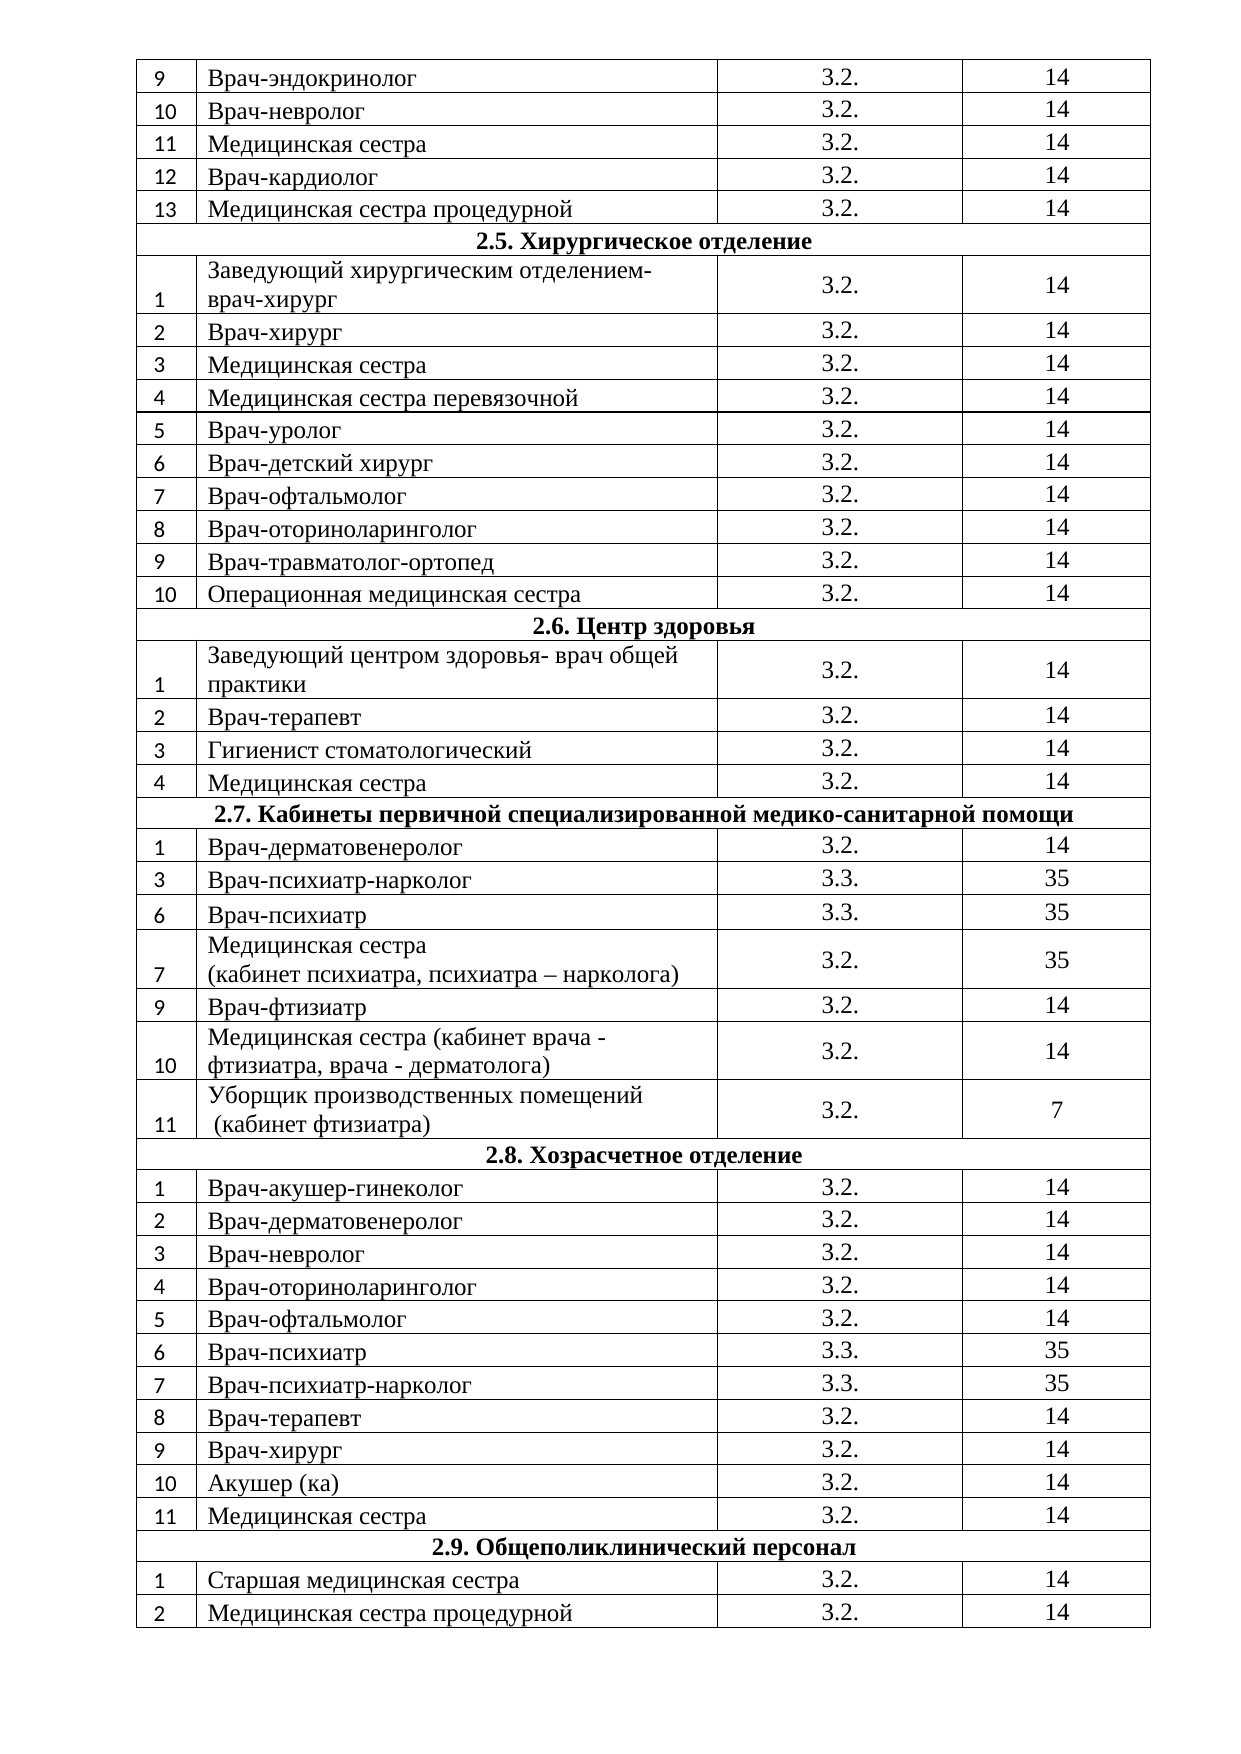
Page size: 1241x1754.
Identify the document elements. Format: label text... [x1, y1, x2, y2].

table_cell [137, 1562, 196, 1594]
table_cell 14 [963, 478, 1150, 510]
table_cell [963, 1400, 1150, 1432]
table_cell Медицинская сестра [197, 126, 717, 158]
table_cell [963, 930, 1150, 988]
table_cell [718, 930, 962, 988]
table_cell Медицинская сестра [197, 347, 717, 379]
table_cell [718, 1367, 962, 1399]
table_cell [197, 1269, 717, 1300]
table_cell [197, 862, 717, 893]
table_cell 2.6. Центр здоровья [137, 609, 1150, 639]
table_cell Врач-эндокринолог [197, 60, 717, 92]
table_cell Врач-травматолог-ортопед [197, 544, 717, 576]
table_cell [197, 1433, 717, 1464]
table_cell 14 [963, 347, 1150, 379]
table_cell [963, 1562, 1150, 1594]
table_cell Врач-оториноларинголог [197, 511, 717, 543]
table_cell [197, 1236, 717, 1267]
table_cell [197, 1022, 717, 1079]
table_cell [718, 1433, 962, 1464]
table_cell Медицинская сестра [197, 765, 717, 797]
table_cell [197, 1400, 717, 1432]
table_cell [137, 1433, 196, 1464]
table_cell 3.2. [718, 577, 962, 608]
table_cell 3.2. [718, 60, 962, 92]
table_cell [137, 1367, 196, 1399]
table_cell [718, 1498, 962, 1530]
table_cell 3.2. [718, 445, 962, 477]
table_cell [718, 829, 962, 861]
table_cell 3.2. [718, 413, 962, 444]
table_cell 13 [137, 191, 196, 223]
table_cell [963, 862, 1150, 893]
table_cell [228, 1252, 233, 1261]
table_cell 3.2. [718, 256, 962, 313]
table_cell 3.2. [718, 478, 962, 510]
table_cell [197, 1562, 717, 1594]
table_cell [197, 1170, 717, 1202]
table_cell 3.2. [718, 765, 962, 797]
table_cell 4 [137, 765, 196, 797]
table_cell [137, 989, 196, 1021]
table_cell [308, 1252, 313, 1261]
table_cell Врач-невролог [197, 93, 717, 125]
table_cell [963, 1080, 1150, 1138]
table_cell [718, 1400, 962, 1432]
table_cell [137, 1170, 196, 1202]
table_cell 14 [963, 699, 1150, 731]
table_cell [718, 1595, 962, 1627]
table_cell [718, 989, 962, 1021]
table_cell 3.2. [718, 159, 962, 190]
table_cell 14 [963, 544, 1150, 576]
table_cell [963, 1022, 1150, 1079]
table_cell 14 [963, 732, 1150, 764]
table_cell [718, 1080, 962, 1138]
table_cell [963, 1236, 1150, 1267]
table_cell 14 [963, 380, 1150, 411]
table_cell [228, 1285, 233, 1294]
table_cell 4 [137, 380, 196, 411]
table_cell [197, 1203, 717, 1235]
table_cell 14 [963, 765, 1150, 797]
table_cell 5 [137, 413, 196, 444]
table_cell Медицинская сестра перевязочной [197, 380, 717, 411]
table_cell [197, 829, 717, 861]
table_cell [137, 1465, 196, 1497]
table_cell 14 [963, 511, 1150, 543]
table_cell 1 [137, 641, 196, 698]
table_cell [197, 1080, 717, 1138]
table_cell Врач-уролог [197, 413, 717, 444]
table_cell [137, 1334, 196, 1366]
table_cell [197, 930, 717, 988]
table_cell 14 [963, 93, 1150, 125]
table_cell 9 [137, 544, 196, 576]
table_cell Заведующий хирургическим отделением- врач-хирург [197, 256, 717, 313]
table_cell 3.2. [718, 191, 962, 223]
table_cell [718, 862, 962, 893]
table_cell 2.5. Хирургическое отделение [137, 224, 1150, 254]
table_cell 3.2. [718, 732, 962, 764]
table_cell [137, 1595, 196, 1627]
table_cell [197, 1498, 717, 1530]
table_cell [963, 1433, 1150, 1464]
table_cell Операционная медицинская сестра [197, 577, 717, 608]
table_cell Гигиенист стоматологический [197, 732, 717, 764]
table_cell 3.2. [718, 544, 962, 576]
table_cell 14 [963, 126, 1150, 158]
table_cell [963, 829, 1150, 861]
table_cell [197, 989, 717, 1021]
table_cell 3.2. [718, 314, 962, 346]
table_cell 8 [137, 511, 196, 543]
table_cell 12 [137, 159, 196, 190]
table_cell 10 [137, 93, 196, 125]
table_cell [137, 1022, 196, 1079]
table_cell 14 [963, 641, 1150, 698]
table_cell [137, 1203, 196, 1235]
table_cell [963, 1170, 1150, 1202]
table_cell 6 [137, 445, 196, 477]
table_cell Медицинская сестра процедурной [197, 191, 717, 223]
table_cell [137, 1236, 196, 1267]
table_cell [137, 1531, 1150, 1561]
table_cell 10 [137, 577, 196, 608]
table_cell 14 [963, 159, 1150, 190]
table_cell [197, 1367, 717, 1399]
table_cell 14 [963, 256, 1150, 313]
table_cell Врач-терапевт [197, 699, 717, 731]
table_cell 3 [137, 732, 196, 764]
table_cell 3.2. [718, 380, 962, 411]
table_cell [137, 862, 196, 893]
table_cell Врач-офтальмолог [197, 478, 717, 510]
table_cell Врач-хирург [197, 314, 717, 346]
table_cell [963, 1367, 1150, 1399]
table_cell 14 [963, 413, 1150, 444]
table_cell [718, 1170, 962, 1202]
table_cell 1 [137, 256, 196, 313]
table_cell 14 [963, 445, 1150, 477]
table_cell 14 [963, 60, 1150, 92]
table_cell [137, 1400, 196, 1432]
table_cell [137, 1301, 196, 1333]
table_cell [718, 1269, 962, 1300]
table_cell Заведующий центром здоровья- врач общей практики [197, 641, 717, 698]
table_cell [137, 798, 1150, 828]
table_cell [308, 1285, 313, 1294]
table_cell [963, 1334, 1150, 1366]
table_cell 9 [137, 60, 196, 92]
table_cell 3.2. [718, 126, 962, 158]
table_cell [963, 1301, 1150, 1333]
table_cell 3.2. [718, 347, 962, 379]
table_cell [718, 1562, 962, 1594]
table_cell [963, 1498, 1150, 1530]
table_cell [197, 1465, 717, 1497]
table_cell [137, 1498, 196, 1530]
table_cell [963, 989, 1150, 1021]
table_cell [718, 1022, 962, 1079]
table_cell 3.2. [718, 511, 962, 543]
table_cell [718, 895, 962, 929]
table_cell 11 [137, 126, 196, 158]
table_cell 2 [137, 699, 196, 731]
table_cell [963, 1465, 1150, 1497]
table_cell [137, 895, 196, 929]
table_cell 3 [137, 347, 196, 379]
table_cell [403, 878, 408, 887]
table_cell 7 [137, 478, 196, 510]
table_cell Врач-кардиолог [197, 159, 717, 190]
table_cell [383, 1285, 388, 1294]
table_cell 3.2. [718, 641, 962, 698]
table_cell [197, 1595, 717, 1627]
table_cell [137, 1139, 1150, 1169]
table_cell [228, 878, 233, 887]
table_cell 3.2. [718, 699, 962, 731]
table_cell 14 [963, 191, 1150, 223]
table_cell 3.2. [718, 93, 962, 125]
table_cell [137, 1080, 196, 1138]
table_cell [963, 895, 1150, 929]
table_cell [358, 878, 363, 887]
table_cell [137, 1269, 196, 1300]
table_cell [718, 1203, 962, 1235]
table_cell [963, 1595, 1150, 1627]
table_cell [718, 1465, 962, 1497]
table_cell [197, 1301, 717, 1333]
table_cell 2 [137, 314, 196, 346]
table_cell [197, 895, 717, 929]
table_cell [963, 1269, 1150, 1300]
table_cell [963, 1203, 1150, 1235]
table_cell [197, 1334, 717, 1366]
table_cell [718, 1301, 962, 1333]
table_cell Врач-детский хирург [197, 445, 717, 477]
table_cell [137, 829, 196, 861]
table_cell 14 [963, 314, 1150, 346]
table_cell 14 [963, 577, 1150, 608]
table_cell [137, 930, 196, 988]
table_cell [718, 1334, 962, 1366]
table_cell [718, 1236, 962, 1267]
